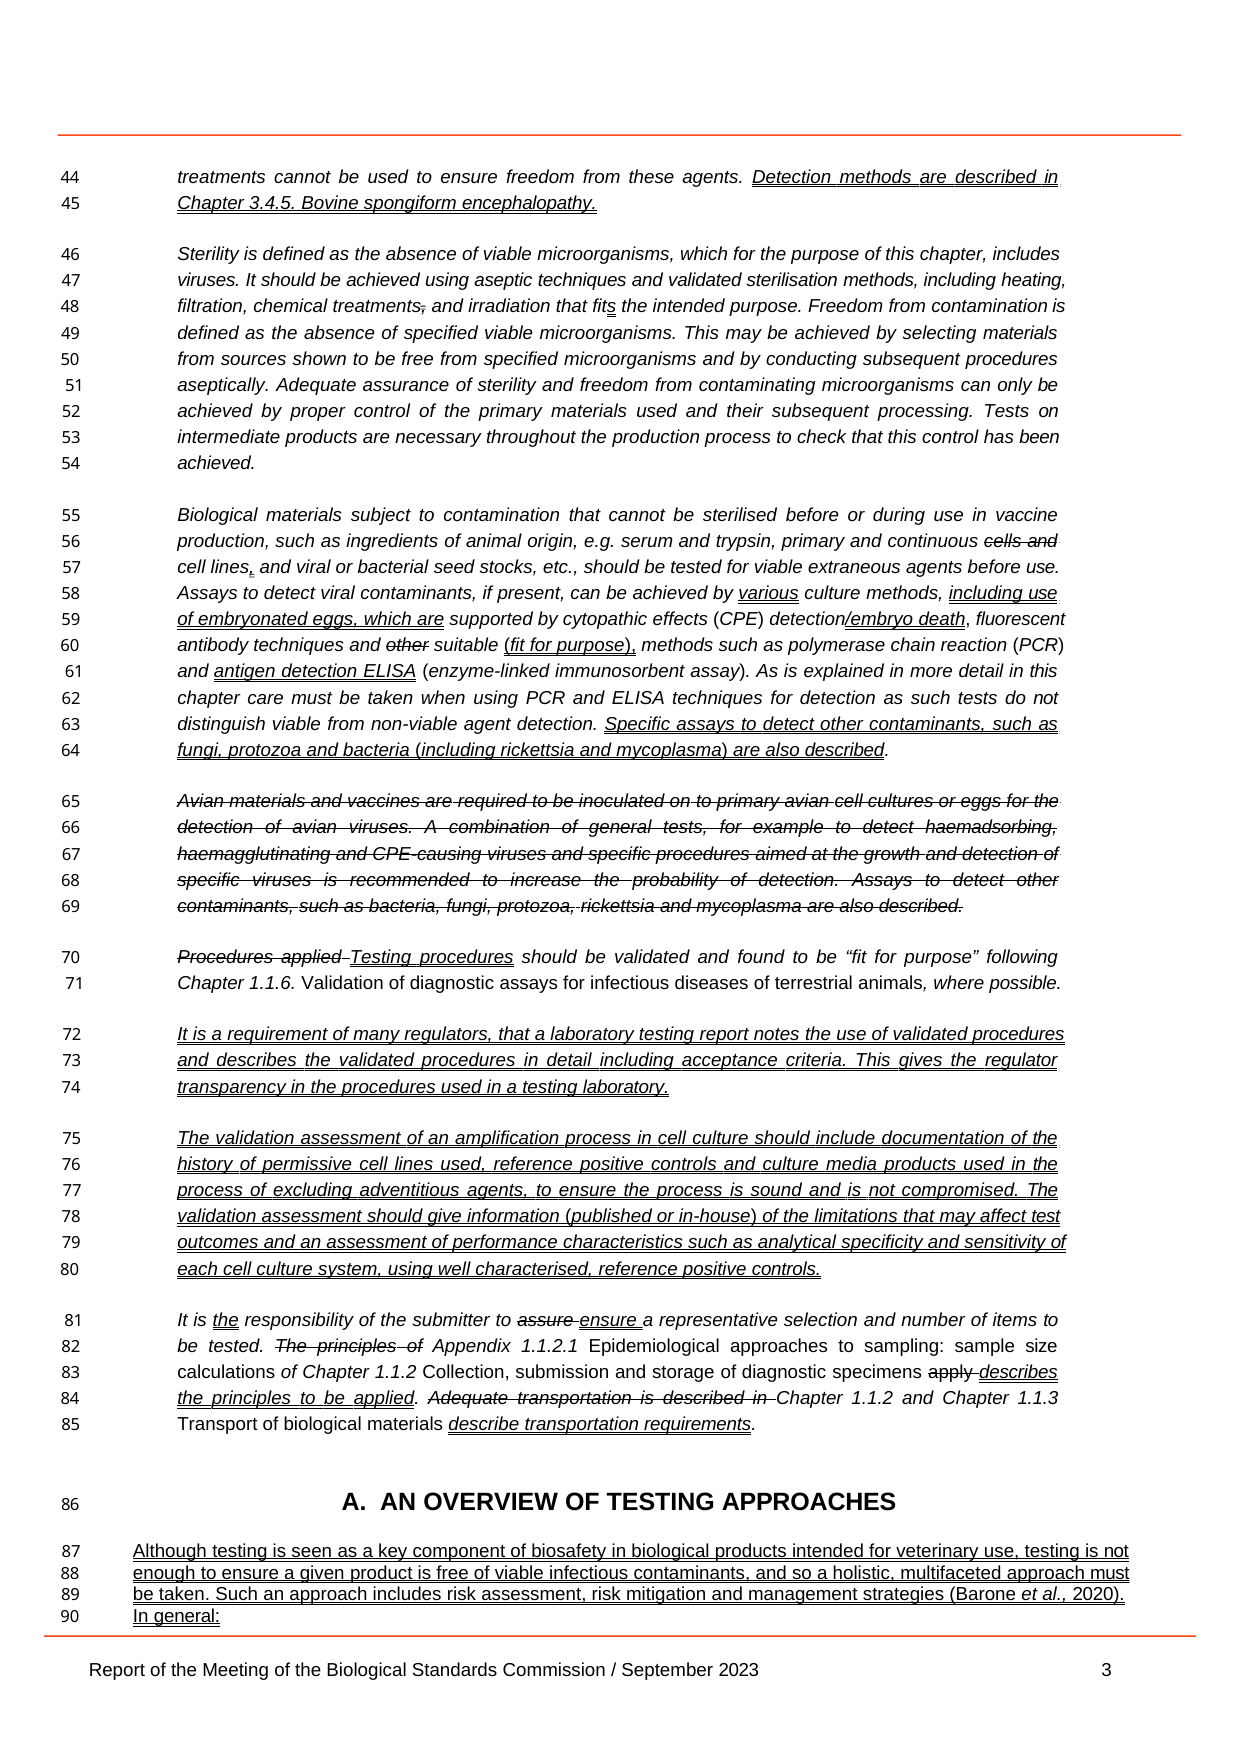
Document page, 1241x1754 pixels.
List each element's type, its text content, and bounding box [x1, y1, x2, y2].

list Procedures applied Testing procedures should be validated and found to be “fit for purpose” following [61, 946, 1165, 968]
list In general: [60, 1605, 1165, 1627]
list calculations of Chapter 1.1.2 Collection, submission and storage of diagnostic specimens apply describes [61, 1361, 1165, 1383]
list aseptically. Adequate assurance of sterility and freedom from contaminating microorganisms can only be [65, 373, 1165, 396]
list Although testing is seen as a key component of biosafety in biological products intended for veterinary use, testing is not [61, 1540, 1165, 1562]
list It is a requirement of many regulators, that a laboratory testing report notes the use of validated procedures [62, 1023, 1165, 1046]
list chapter care must be taken when using PCR and ELISA techniques for detection as such tests do not [61, 686, 1165, 709]
list Sterility is defined as the absence of viable microorganisms, which for the purpose of this chapter, includes [61, 243, 1165, 266]
list intermediate products are necessary throughout the production process to check that this control has been [61, 426, 1165, 448]
list detection of avian viruses. A combination of general tests, for example to detect haemadsorbing, [61, 816, 1165, 839]
list viruses. It should be achieved using aseptic techniques and validated sterilisation methods, including heating, [61, 269, 1165, 292]
list antibody techniques and other suitable (fit for purpose), methods such as polymerase chain reaction (PCR) [60, 634, 1165, 657]
list The validation assessment of an amplification process in cell culture should include documentation of the [62, 1126, 1165, 1149]
list It is the responsibility of the submitter to assure ensure a representative selection and number of items to [64, 1308, 1165, 1331]
list validation assessment should give information (published or in-house) of the limitations that may affect test [61, 1205, 1165, 1227]
list Chapter 1.1.6. Validation of diagnostic assays for infectious diseases of terrestrial animals, where possible. [65, 972, 1165, 994]
list history of permissive cell lines used, reference positive controls and culture media products used in the [62, 1152, 1165, 1175]
list from sources shown to be free from specified microorganisms and by conducting subsequent procedures [60, 347, 1165, 370]
list defined as the absence of specified viable microorganisms. This may be achieved by selecting materials [61, 321, 1165, 344]
list treatments cannot be used to ensure freedom from these agents. Detection methods are described in [60, 166, 1165, 188]
subtitle 86 A. AN OVERVIEW OF TESTING APPROACHES [61, 1487, 1165, 1515]
list Biological materials subject to contamination that cannot be sterilised before or during use in vaccine [61, 503, 1165, 526]
list fungi, protozoa and bacteria (including rickettsia and mycoplasma) are also described. [61, 738, 1165, 761]
list outcomes and an assessment of performance characteristics such as analytical specificity and sensitivity of [62, 1231, 1165, 1254]
list achieved. [61, 452, 1165, 475]
list specific viruses is recommended to increase the probability of detection. Assays to detect other [61, 868, 1165, 891]
list of embryonated eggs, which are supported by cytopathic effects (CPE) detection/embryo death, fluorescent [61, 608, 1165, 631]
list Assays to detect viral contaminants, if present, can be achieved by various culture methods, including use [61, 582, 1165, 604]
list achieved by proper control of the primary materials used and their subsequent processing. Tests on [62, 400, 1165, 422]
list Transport of biological materials describe transportation requirements. [61, 1413, 1165, 1436]
list each cell culture system, using well characterised, reference positive controls. [60, 1257, 1165, 1280]
list distinguish viable from non-viable agent detection. Specific assays to detect other contaminants, such as [61, 712, 1165, 735]
list cell lines, and viral or bacterial seed stocks, etc., should be tested for viable extraneous agents before use. [62, 556, 1165, 578]
list transparency in the procedures used in a testing laboratory. [61, 1075, 1165, 1098]
list haemagglutinating and CPE-causing viruses and specific procedures aimed at the growth and detection of [62, 842, 1165, 865]
list the principles to be applied. Adequate transportation is described in Chapter 1.1.2 and Chapter 1.1.3 [60, 1387, 1165, 1409]
list contaminants, such as bacteria, fungi, protozoa, rickettsia and mycoplasma are also described. [61, 894, 1165, 917]
list filtration, chemical treatments, and irradiation that fits the intended purpose. Freedom from contamination is [60, 295, 1165, 318]
list production, such as ingredients of animal origin, e.g. serum and trypsin, primary and continuous cells and [61, 529, 1165, 552]
list be tested. The principles of Appendix 1.1.2.1 Epidemiological approaches to sampling: sample size [61, 1334, 1165, 1357]
list and antigen detection ELISA (enzyme-linked immunosorbent assay). As is explained in more detail in this [64, 660, 1165, 683]
list Chapter 3.4.5. Bovine spongiform encephalopathy. [61, 192, 1165, 214]
list be taken. Such an approach includes risk assessment, risk mitigation and management strategies (Barone et al., 2020). [61, 1584, 1165, 1605]
list enough to ensure a given product is free of viable infectious contaminants, and so a holistic, multifaceted approach must [60, 1562, 1165, 1583]
list process of excluding adventitious agents, to ensure the process is sound and is not compromised. The [62, 1179, 1165, 1201]
list Avian materials and vaccines are required to be inoculated on to primary avian cell cultures or eggs for the [61, 790, 1165, 812]
list and describes the validated procedures in detail including acceptance criteria. This gives the regulator [62, 1049, 1165, 1072]
